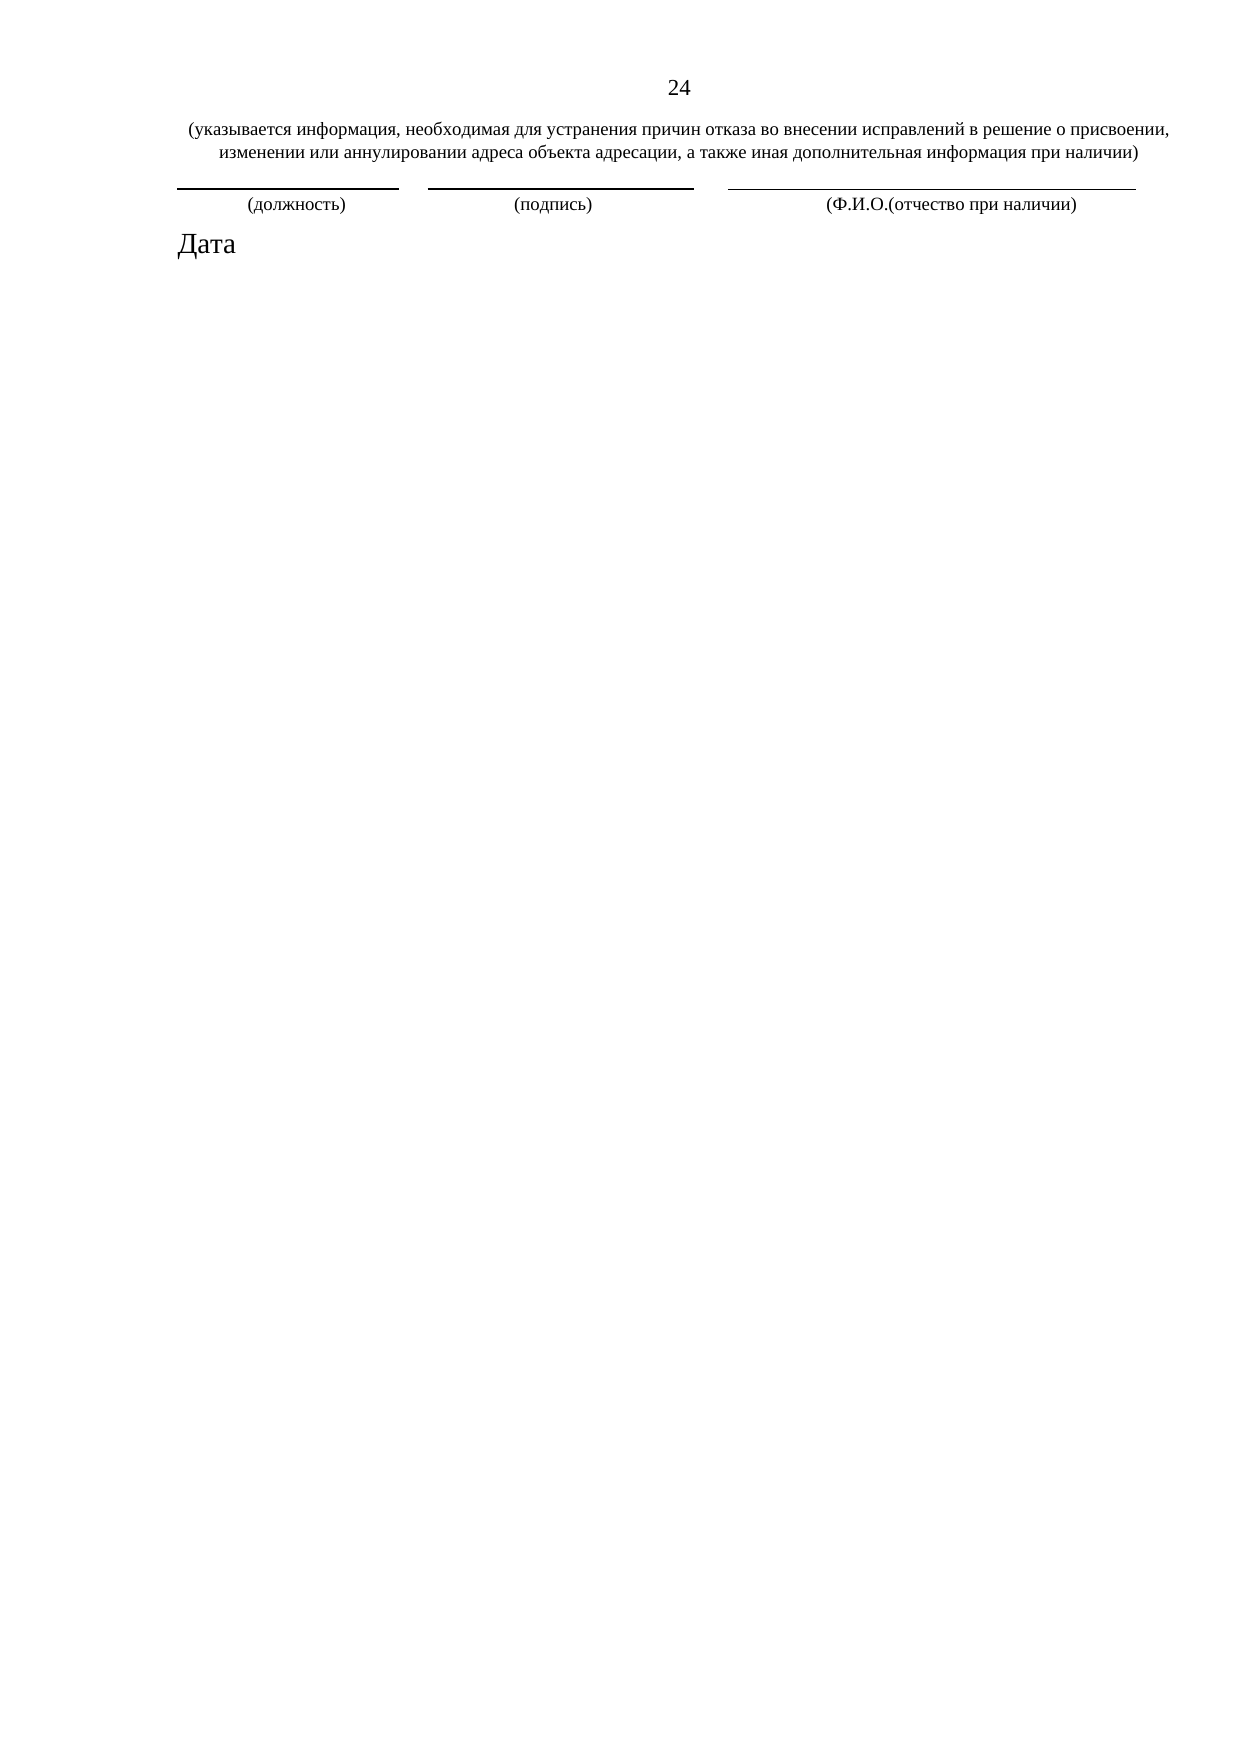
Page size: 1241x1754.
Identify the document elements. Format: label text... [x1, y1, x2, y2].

text (указывается информация, необходимая для устранения причин отказа во внесении исправлений в решение о присвоении, изменении или аннулировании адреса объекта адресации, а также иная дополнительная информация при наличии) [177, 118, 1181, 163]
text (должность) (подпись) (Ф.И.О.(отчество при наличии) [177, 193, 1181, 214]
text Дата [177, 226, 1181, 260]
